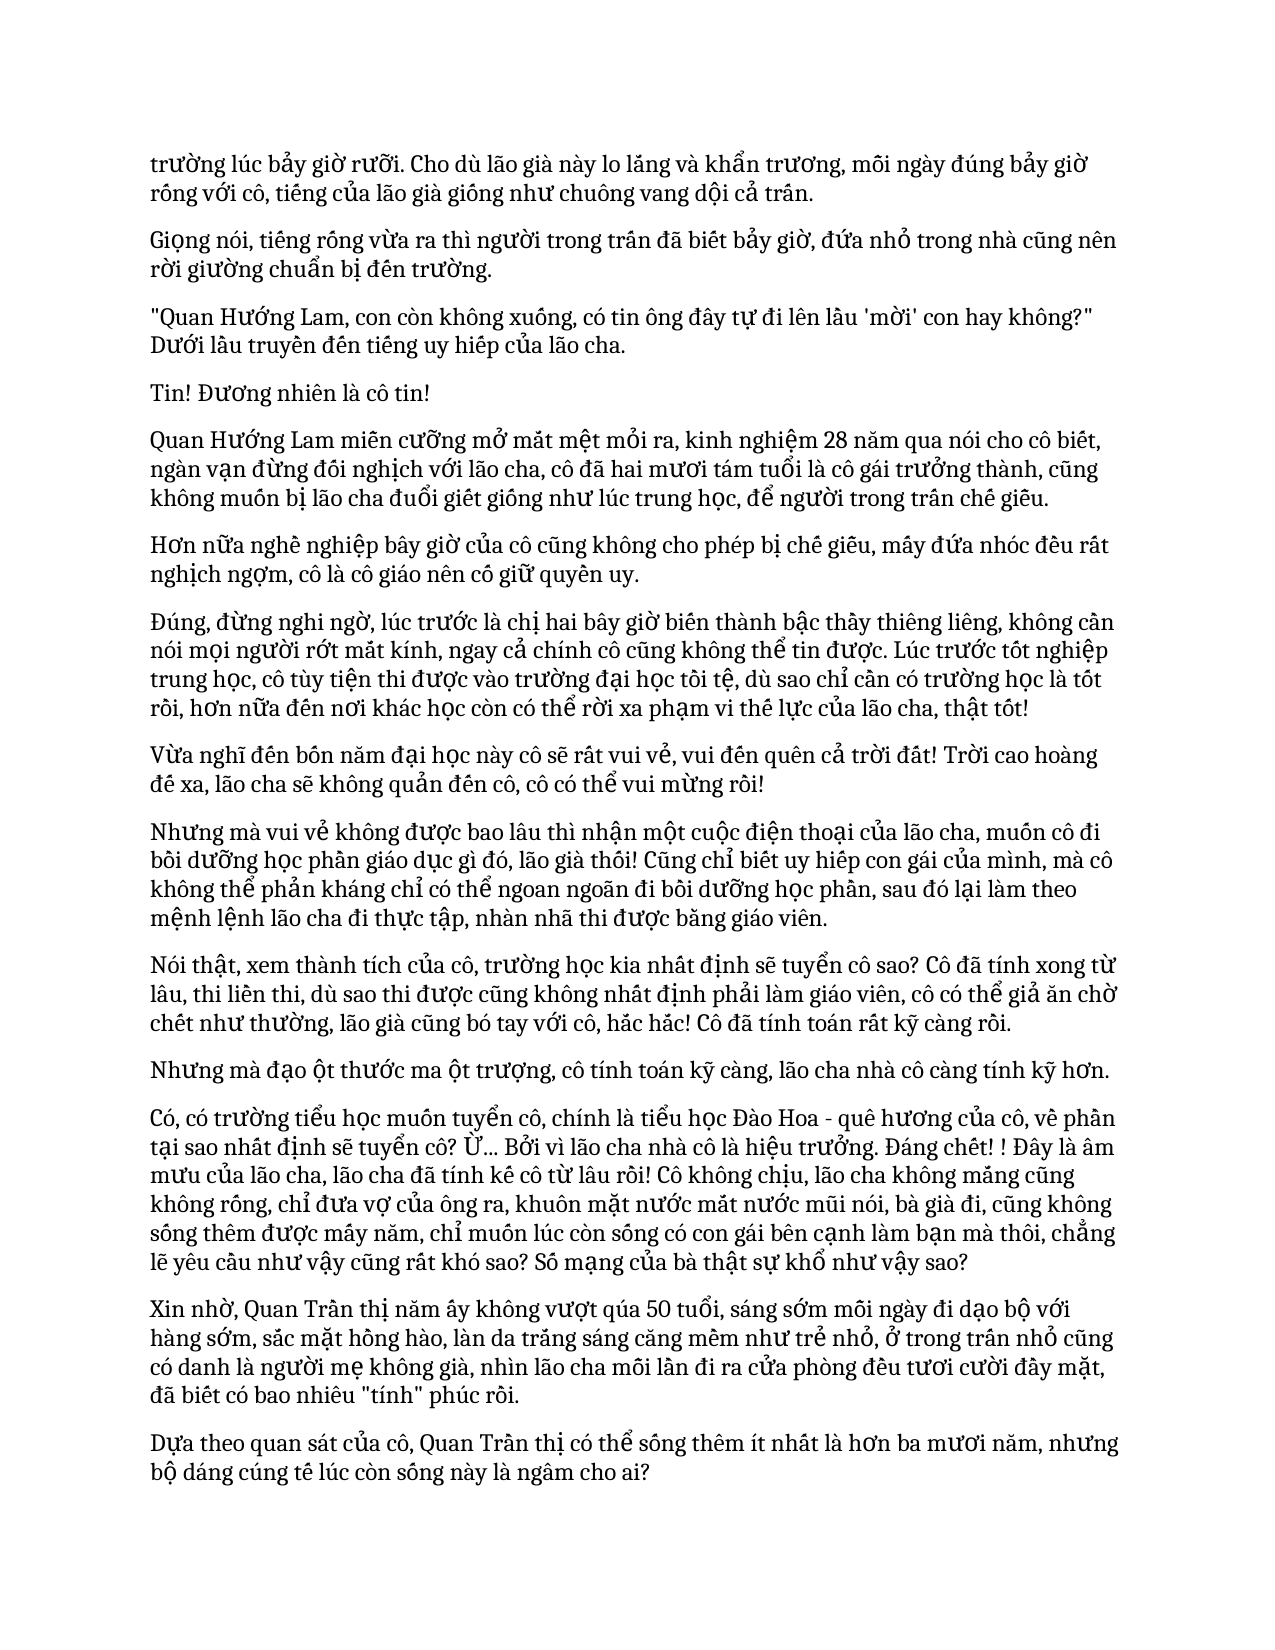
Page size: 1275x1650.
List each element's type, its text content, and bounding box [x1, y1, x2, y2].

text Xin nhờ, Quan Trần thị năm ấy không vượt qúa 50 tuổi, sáng sớm mỗi ngày đi dạo bộ với hàng sớm, sắc mặt hồng hào, làn da trắng sáng căng mềm như trẻ nhỏ, ở trong trấn nhỏ cũng có danh là người mẹ không già, nhìn lão cha mỗi lần đi ra cửa phòng đều tươi cười đầy mặt, đã biết có bao nhiêu "tính" phúc rồi. [150, 1295, 1125, 1410]
text Nhưng mà đạo ột thước ma ột trượng, cô tính toán kỹ càng, lão cha nhà cô càng tính kỹ hơn. [150, 1056, 1125, 1085]
text Vừa nghĩ đến bốn năm đại học này cô sẽ rất vui vẻ, vui đến quên cả trời đất! Trời cao hoàng đế xa, lão cha sẽ không quản đến cô, cô có thể vui mừng rồi! [150, 741, 1125, 799]
text Tin! Đương nhiên là cô tin! [150, 379, 1125, 407]
text Quan Hướng Lam miễn cưỡng mở mắt mệt mỏi ra, kinh nghiệm 28 năm qua nói cho cô biết, ngàn vạn đừng đối nghịch với lão cha, cô đã hai mươi tám tuổi là cô gái trưởng thành, cũng không muốn bị lão cha đuổi giết giống như lúc trung học, để người trong trấn chế giễu. [150, 426, 1125, 512]
text Đúng, đừng nghi ngờ, lúc trước là chị hai bây giờ biến thành bậc thầy thiêng liêng, không cần nói mọi người rớt mắt kính, ngay cả chính cô cũng không thể tin được. Lúc trước tốt nghiệp trung học, cô tùy tiện thi được vào trường đại học tồi tệ, dù sao chỉ cần có trường học là tốt rồi, hơn nữa đến nơi khác học còn có thể rời xa phạm vi thế lực của lão cha, thật tốt! [150, 607, 1125, 722]
text Hơn nữa nghề nghiệp bây giờ của cô cũng không cho phép bị chế giễu, mấy đứa nhóc đều rất nghịch ngợm, cô là cô giáo nên cố giữ quyền uy. [150, 531, 1125, 589]
text Dựa theo quan sát của cô, Quan Trần thị có thể sống thêm ít nhất là hơn ba mươi năm, nhưng bộ dáng cúng tế lúc còn sống này là ngâm cho ai? [150, 1429, 1125, 1486]
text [150, 150, 1125, 207]
text Nhưng mà vui vẻ không được bao lâu thì nhận một cuộc điện thoại của lão cha, muốn cô đi bồi dưỡng học phần giáo dục gì đó, lão già thối! Cũng chỉ biết uy hiếp con gái của mình, mà cô không thể phản kháng chỉ có thể ngoan ngoãn đi bồi dưỡng học phần, sau đó lại làm theo mệnh lệnh lão cha đi thực tập, nhàn nhã thi được bằng giáo viên. [150, 817, 1125, 932]
text Có, có trường tiểu học muốn tuyển cô, chính là tiểu học Đào Hoa - quê hương của cô, về phần tại sao nhất định sẽ tuyển cô? Ừ... Bởi vì lão cha nhà cô là hiệu trưởng. Đáng chết! ! Đây là âm mưu của lão cha, lão cha đã tính kế cô từ lâu rồi! Cô không chịu, lão cha không mắng cũng không rống, chỉ đưa vợ của ông ra, khuôn mặt nước mắt nước mũi nói, bà già đi, cũng không sống thêm được mấy năm, chỉ muốn lúc còn sống có con gái bên cạnh làm bạn mà thôi, chẳng lẽ yêu cầu như vậy cũng rất khó sao? Số mạng của bà thật sự khổ như vậy sao? [150, 1104, 1125, 1276]
text Giọng nói, tiếng rống vừa ra thì người trong trấn đã biết bảy giờ, đứa nhỏ trong nhà cũng nên rời giường chuẩn bị đến trường. [150, 226, 1125, 284]
text "Quan Hướng Lam, con còn không xuống, có tin ông đây tự đi lên lầu 'mời' con hay không?" Dưới lầu truyền đến tiếng uy hiếp của lão cha. [150, 302, 1125, 360]
text Nói thật, xem thành tích của cô, trường học kia nhất định sẽ tuyển cô sao? Cô đã tính xong từ lâu, thi liền thi, dù sao thi được cũng không nhất định phải làm giáo viên, cô có thể giả ăn chờ chết như thường, lão già cũng bó tay với cô, hắc hắc! Cô đã tính toán rất kỹ càng rồi. [150, 951, 1125, 1037]
